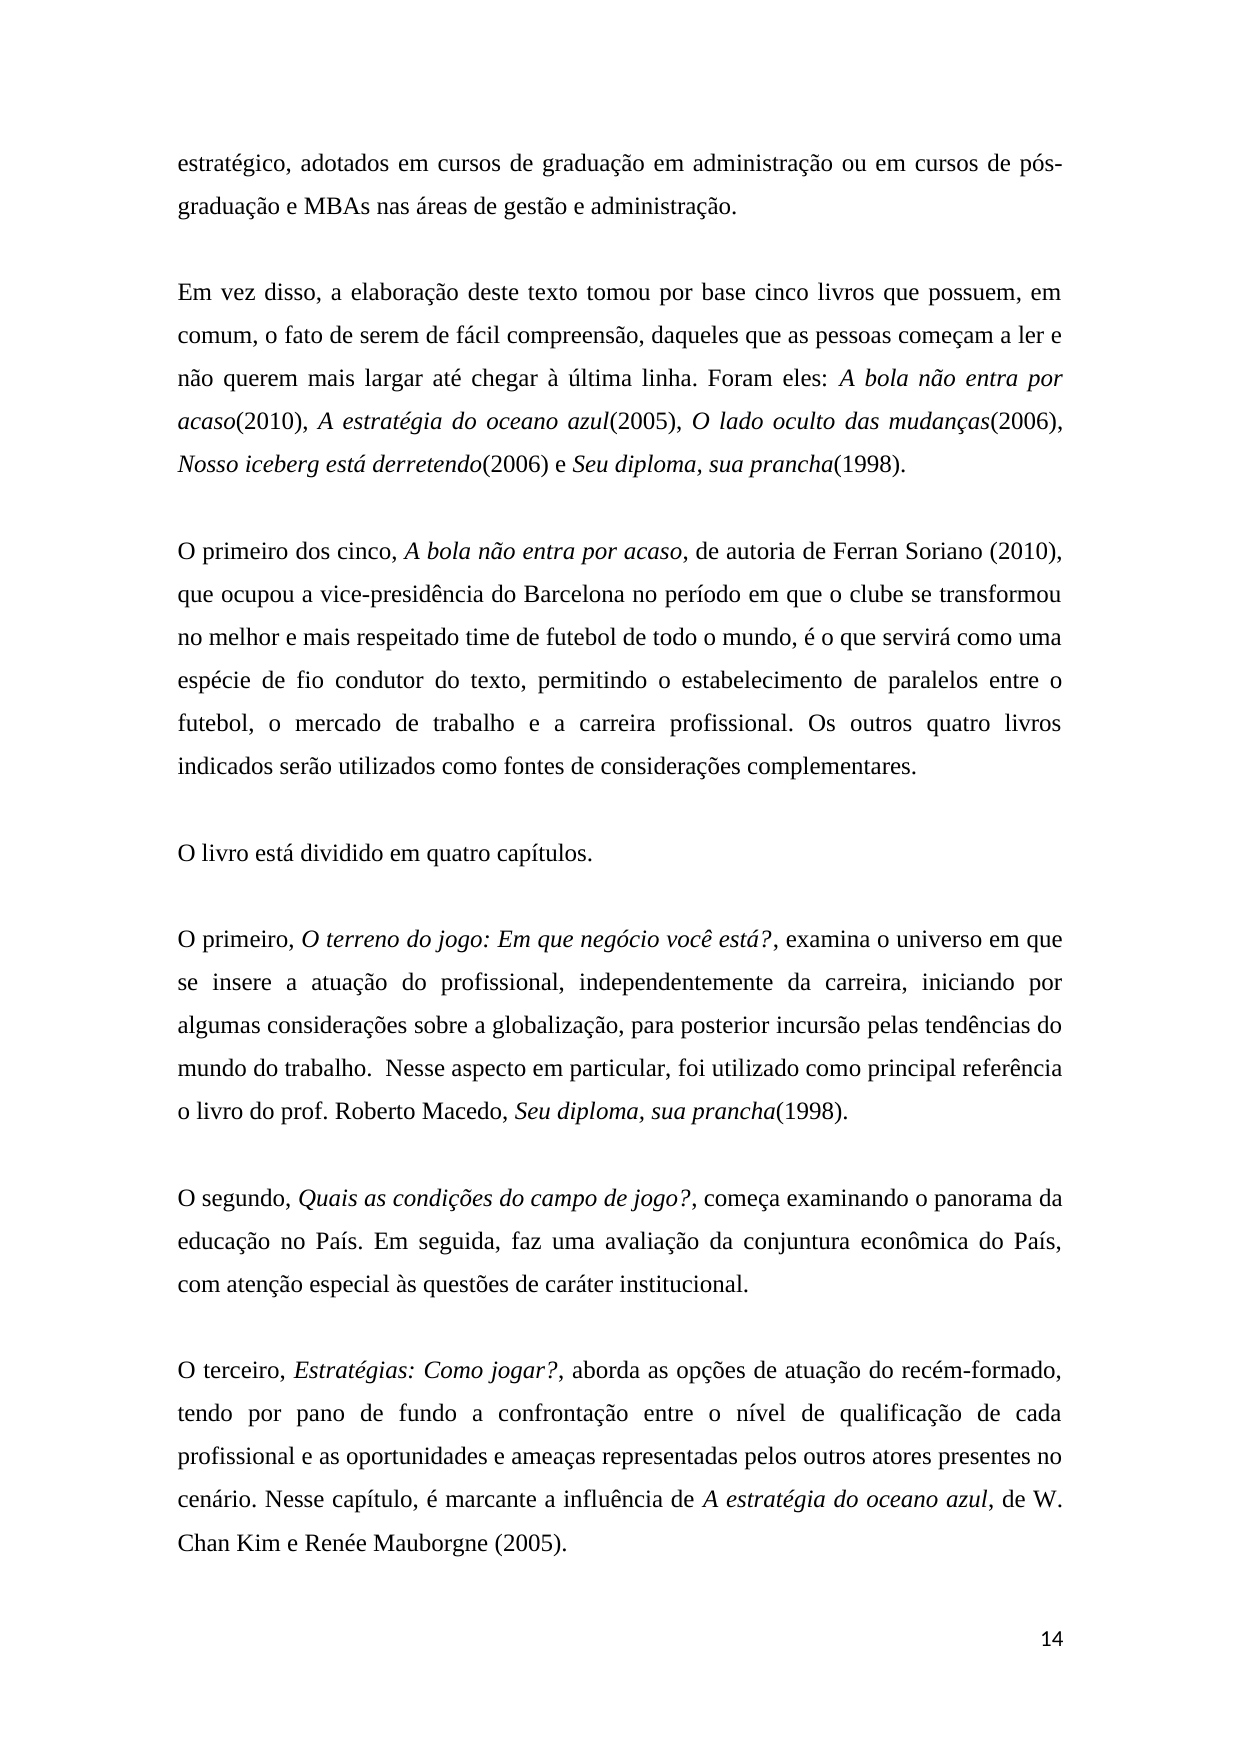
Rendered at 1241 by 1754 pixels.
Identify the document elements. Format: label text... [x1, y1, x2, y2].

text O terceiro, Estratégias: Como jogar?, aborda as opções de atuação do recém-formado, tendo por pano de fundo a confrontação entre o nível de qualificação de cada profissional e as oportunidades e ameaças representadas pelos outros atores presentes no cenário. Nesse capítulo, é marcante a influência de A estratégia do oceano azul, de W. Chan Kim e Renée Mauborgne (2005). [177, 1355, 1063, 1556]
text Em vez disso, a elaboração deste texto tomou por base cinco livros que possuem, em comum, o fato de serem de fácil compreensão, daqueles que as pessoas começam a ler e não querem mais largar até chegar à última linha. Foram eles: A bola não entra por acaso(2010), A estratégia do oceano azul(2005), O lado oculto das mudanças(2006), Nosso iceberg está derretendo(2006) e Seu diploma, sua prancha(1998). [177, 277, 1063, 478]
text O segundo, Quais as condições do campo de jogo?, começa examinando o panorama da educação no País. Em seguida, faz uma avaliação da conjuntura econômica do País, com atenção especial às questões de caráter institucional. [177, 1183, 1063, 1298]
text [177, 148, 1063, 219]
text O primeiro, O terreno do jogo: Em que negócio você está?, examina o universo em que se insere a atuação do profissional, independentemente da carreira, iniciando por algumas considerações sobre a globalização, para posterior incursão pelas tendências do mundo do trabalho. Nesse aspecto em particular, foi utilizado como principal referência o livro do prof. Roberto Macedo, Seu diploma, sua prancha(1998). [177, 924, 1063, 1125]
text O livro está dividido em quatro capítulos. [177, 838, 1063, 866]
text O primeiro dos cinco, A bola não entra por acaso, de autoria de Ferran Soriano (2010), que ocupou a vice-presidência do Barcelona no período em que o clube se transformou no melhor e mais respeitado time de futebol de todo o mundo, é o que servirá como uma espécie de fio condutor do texto, permitindo o estabelecimento de paralelos entre o futebol, o mercado de trabalho e a carreira profissional. Os outros quatro livros indicados serão utilizados como fontes de considerações complementares. [177, 536, 1063, 780]
